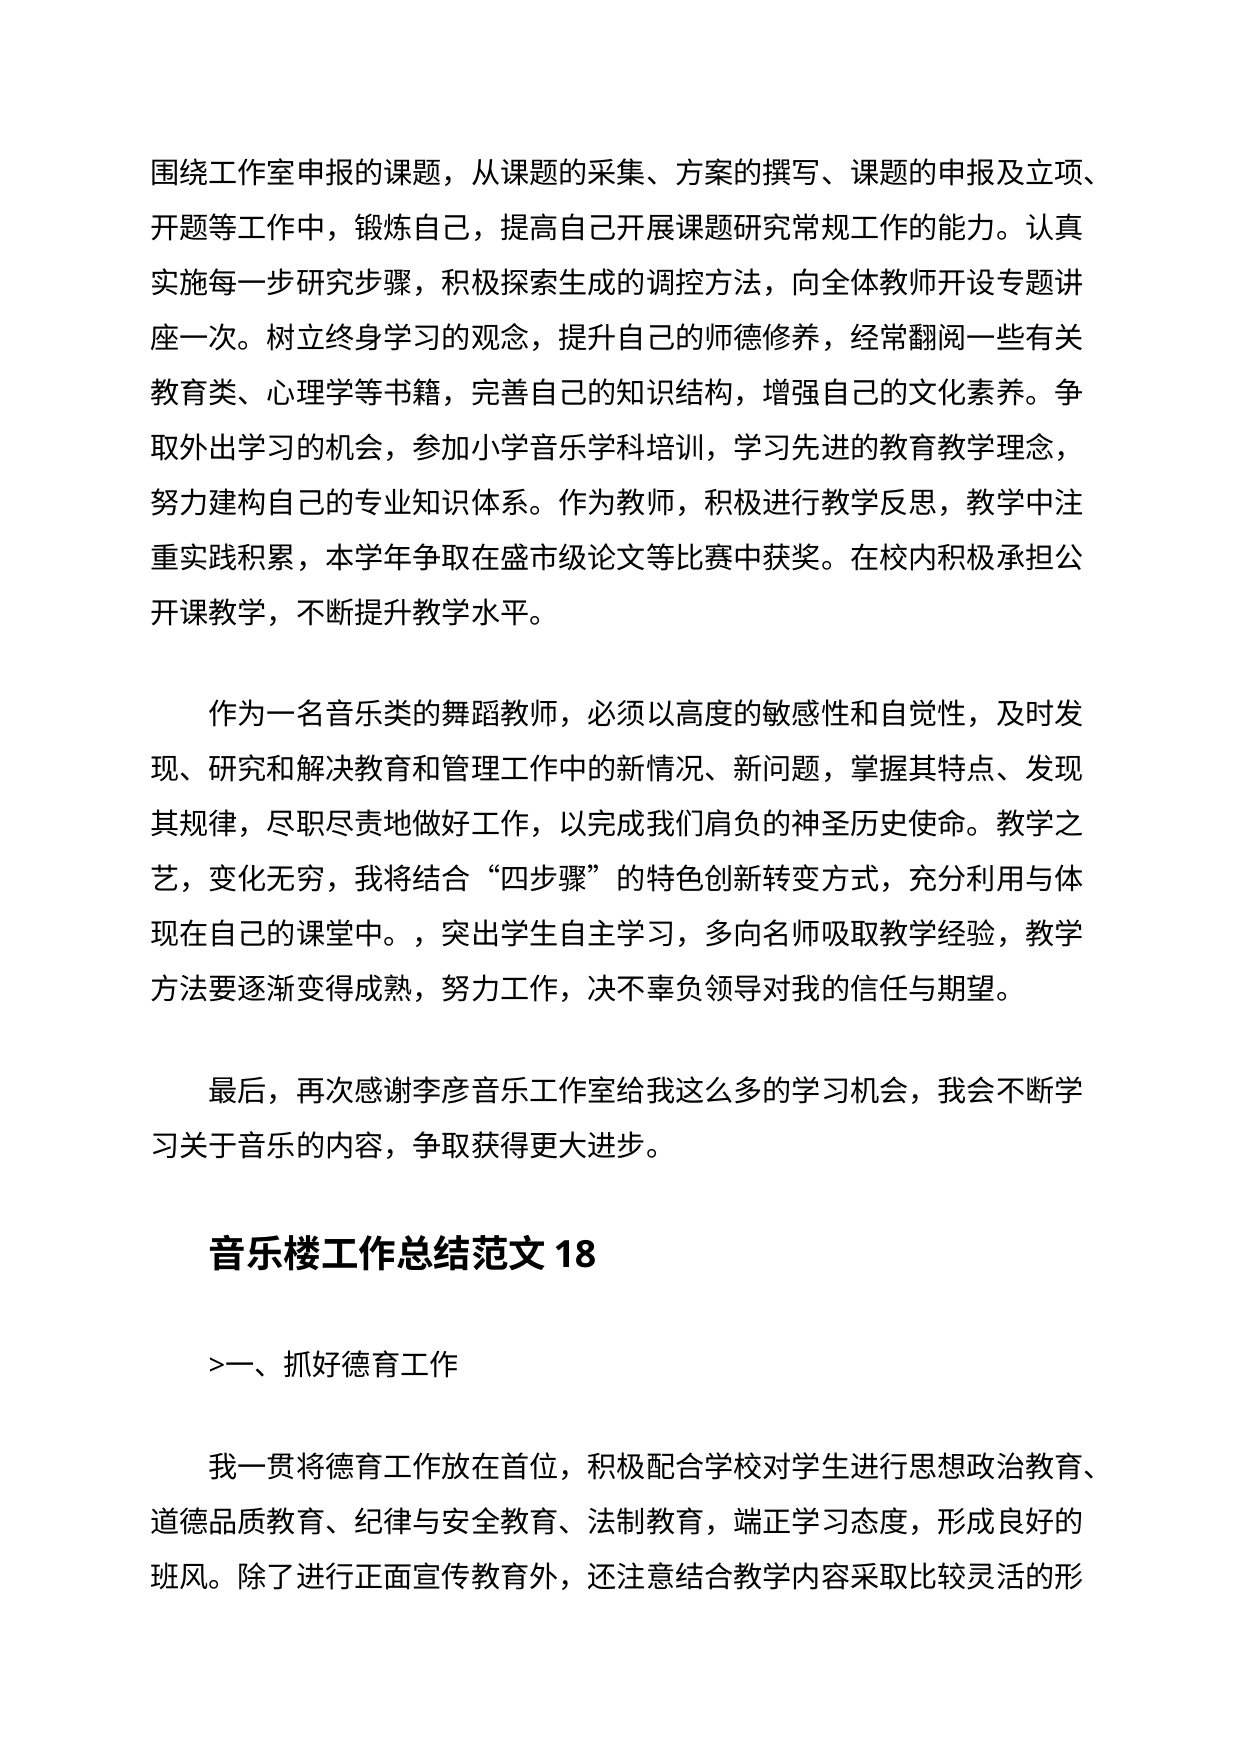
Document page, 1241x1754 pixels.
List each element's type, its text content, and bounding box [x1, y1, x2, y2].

text 作为一名音乐类的舞蹈教师，必须以高度的敏感性和自觉性，及时发现、研究和解决教育和管理工作中的新情况、新问题，掌握其特点、发现其规律，尽职尽责地做好工作，以完成我们肩负的神圣历史使命。教学之艺，变化无穷，我将结合“四步骤”的特色创新转变方式，充分利用与体现在自己的课堂中。，突出学生自主学习，多向名师吸取教学经验，教学方法要逐渐变得成熟，努力工作，决不辜负领导对我的信任与期望。 [150, 691, 1090, 1008]
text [150, 150, 1090, 631]
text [150, 1443, 1090, 1596]
text >一、抓好德育工作 [150, 1341, 1090, 1384]
text 音乐楼工作总结范文18 [150, 1224, 1090, 1278]
text 最后，再次感谢李彦音乐工作室给我这么多的学习机会，我会不断学习关于音乐的内容，争取获得更大进步。 [150, 1067, 1090, 1164]
